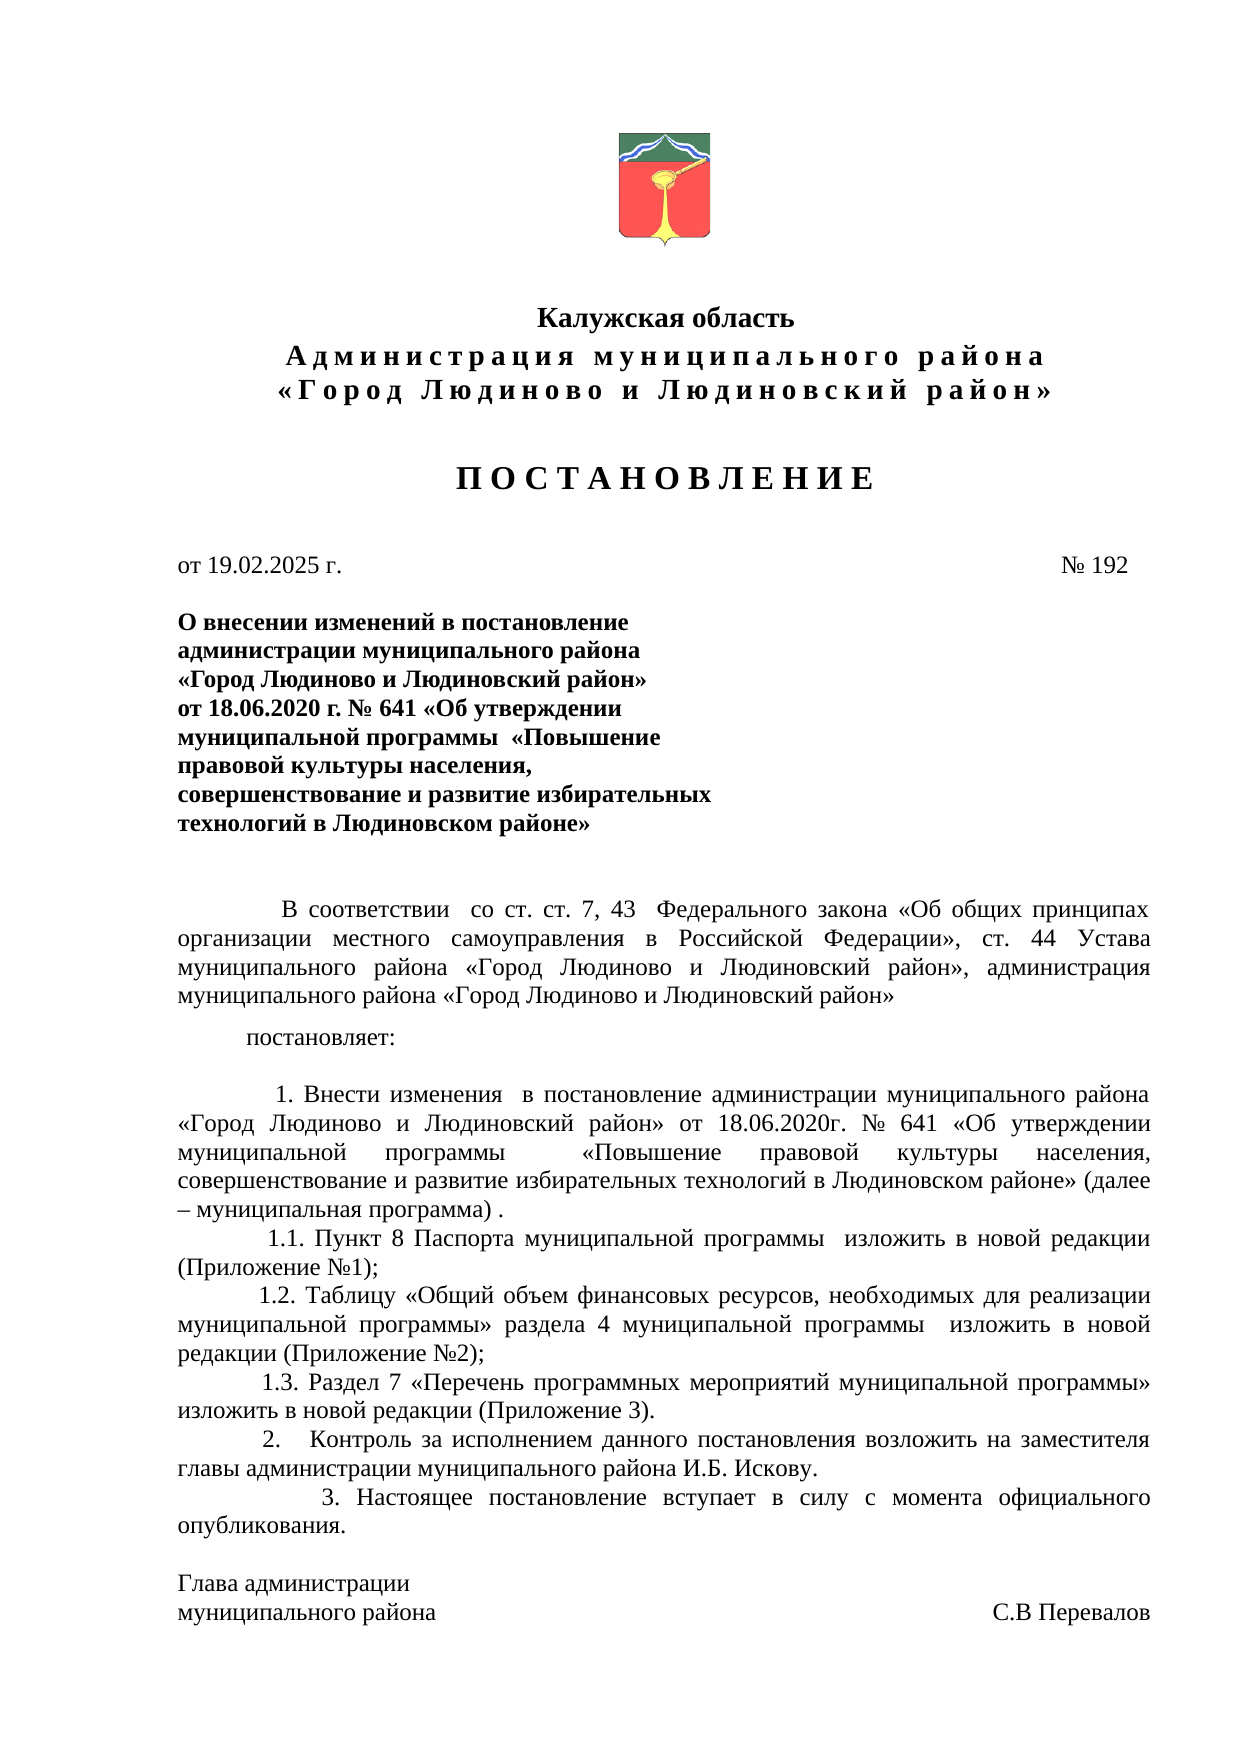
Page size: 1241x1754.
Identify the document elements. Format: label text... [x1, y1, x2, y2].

subtitle П О С Т А Н О В Л Е Н И Е [177, 458, 1152, 497]
text правовой культуры населения, [177, 750, 1152, 779]
text «Город Людиново и Людиновский район» [177, 372, 1152, 406]
text постановляет: [177, 1022, 1152, 1050]
subtitle Калужская область [177, 300, 1154, 333]
text 2. Контроль за исполнением данного постановления возложить на заместителя главы администрации муниципального района И.Б. Искову. [177, 1424, 1152, 1482]
text 1.1. Пункт 8 Паспорта муниципальной программы изложить в новой редакции (Приложение №1); [177, 1223, 1152, 1280]
text Глава администрации муниципального района С.В Перевалов [177, 1568, 1152, 1625]
text Администрация муниципального района [177, 338, 1152, 372]
text 1.3. Раздел 7 «Перечень программных мероприятий муниципальной программы» изложить в новой редакции (Приложение 3). [177, 1367, 1152, 1424]
text технологий в Людиновском районе» [177, 808, 1152, 837]
text совершенствование и развитие избирательных [177, 779, 1152, 808]
text «Город Людиново и Людиновский район» [177, 664, 1152, 693]
text 1.2. Таблицу «Общий объем финансовых ресурсов, необходимых для реализации муниципальной программы» раздела 4 муниципальной программы изложить в новой редакции (Приложение №2); [177, 1280, 1152, 1367]
text 1. Внести изменения в постановление администрации муниципального района «Город Людиново и Людиновский район» от 18.06.2020г. № 641 «Об утверждении муниципальной программы «Повышение правовой культуры населения, совершенствование и развитие избирательных технологий в Людиновском районе» (далее – муниципальная программа) . [177, 1079, 1152, 1223]
text 3. Настоящее постановление вступает в силу с момента официального опубликования. [177, 1482, 1152, 1539]
text от 19.02.2025 г. № 192 [177, 550, 1152, 579]
text О внесении изменений в постановление [177, 607, 1152, 635]
text администрации муниципального района [177, 635, 1152, 664]
text от 18.06.2020 г. № 641 «Об утверждении [177, 693, 1152, 722]
text муниципальной программы «Повышение [177, 722, 1152, 750]
text В соответствии со ст. ст. 7, 43 Федерального закона «Об общих принципах организации местного самоуправления в Российской Федерации», ст. 44 Устава муниципального района «Город Людиново и Людиновский район», администрация муниципального района «Город Людиново и Людиновский район» [177, 894, 1152, 1009]
